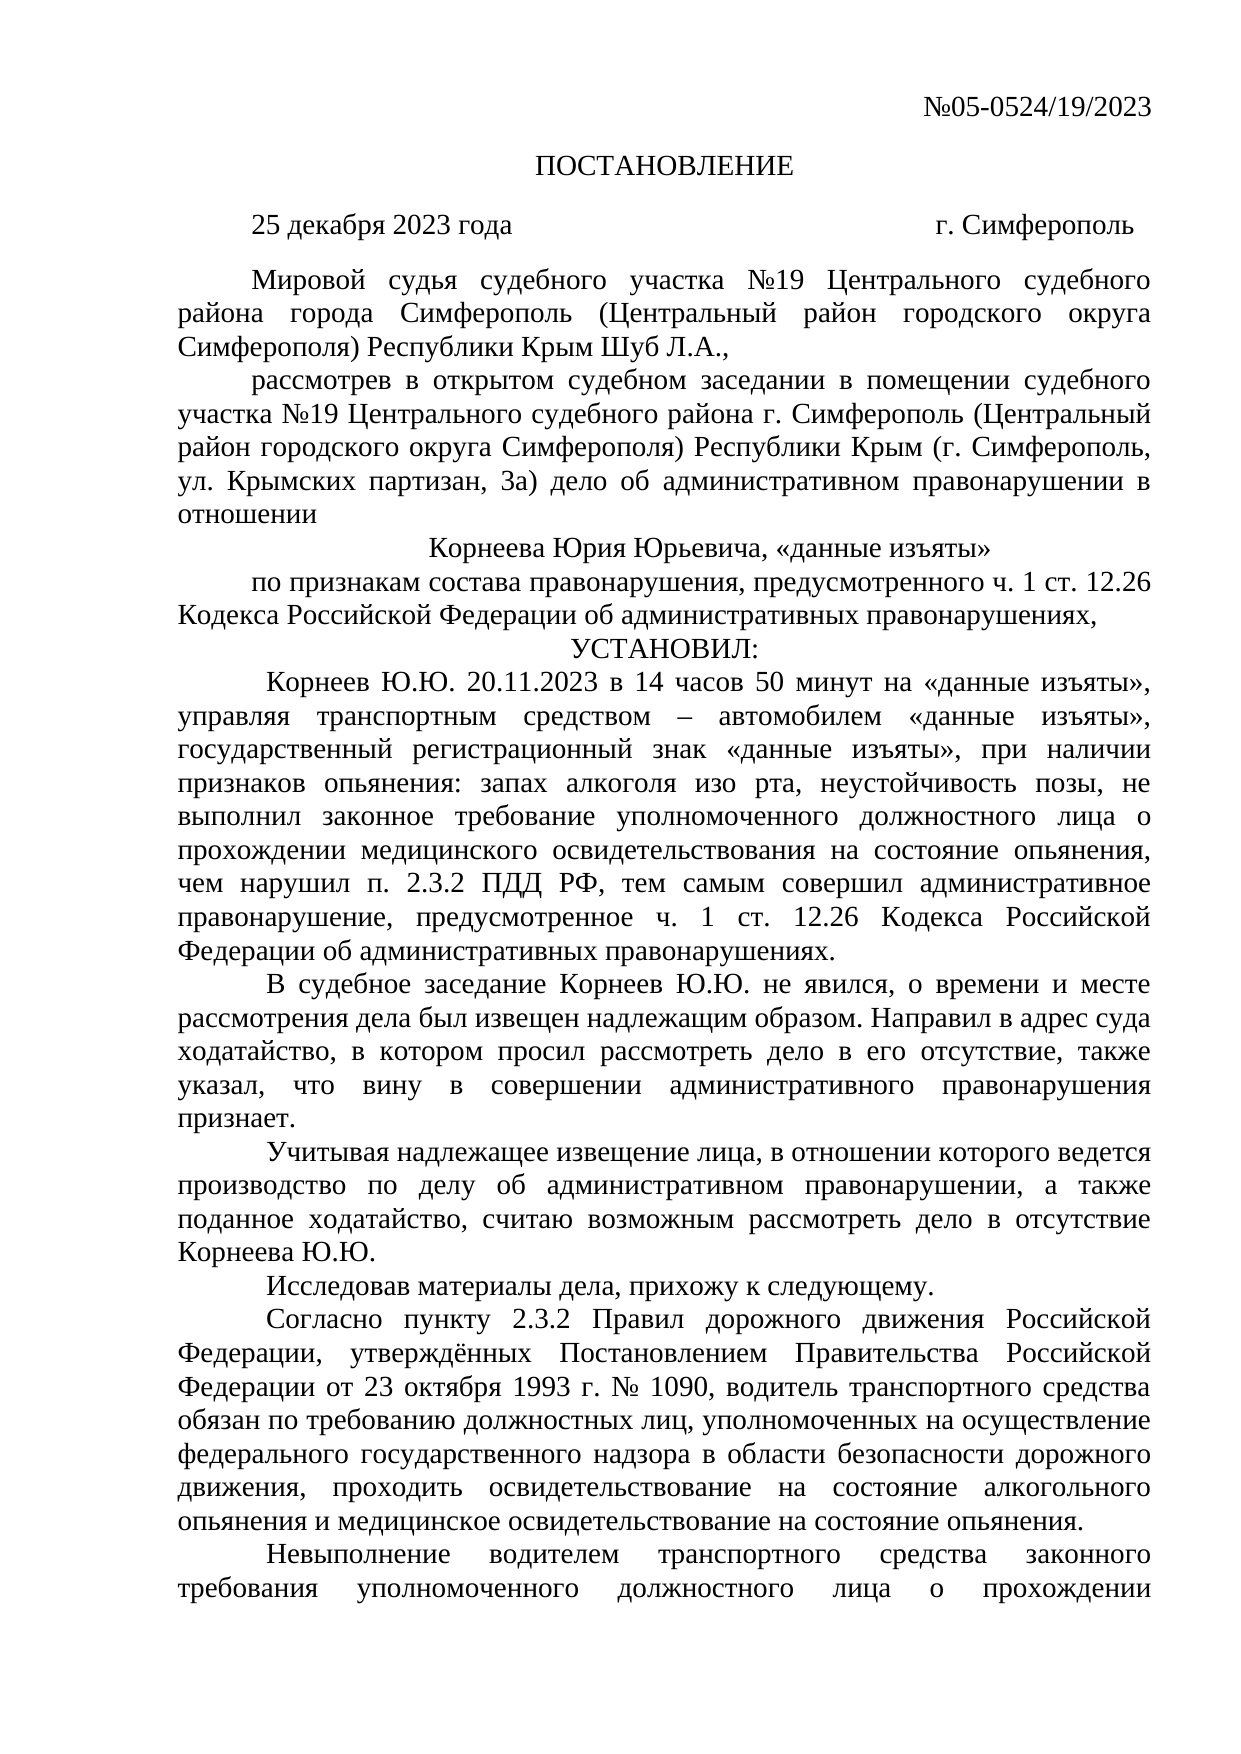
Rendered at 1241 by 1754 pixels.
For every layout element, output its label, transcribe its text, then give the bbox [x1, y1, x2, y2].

text ПОСТАНОВЛЕНИЕ [177, 148, 1152, 182]
text Мировой судья судебного участка №19 Центрального судебного района города Симферополь (Центральный район городского округа Симферополя) Республики Крым Шуб Л.А., [177, 262, 1152, 362]
text Корнеева Юрия Юрьевича, «данные изъяты» [428, 530, 1152, 564]
text Исследовав материалы дела, прихожу к следующему. [177, 1268, 1152, 1302]
text УСТАНОВИЛ: [177, 631, 1152, 664]
text Учитывая надлежащее извещение лица, в отношении которого ведется производство по делу об административном правонарушении, а также поданное ходатайство, считаю возможным рассмотреть дело в отсутствие Корнеева Ю.Ю. [177, 1134, 1152, 1268]
text по признакам состава правонарушения, предусмотренного ч. 1 ст. 12.26 Кодекса Российской Федерации об административных правонарушениях, [177, 564, 1152, 631]
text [177, 1536, 1152, 1603]
text 25 декабря 2023 года г. Симферополь [177, 207, 1152, 241]
text рассмотрев в открытом судебном заседании в помещении судебного участка №19 Центрального судебного района г. Симферополь (Центральный район городского округа Симферополя) Республики Крым (г. Симферополь, ул. Крымских партизан, 3а) дело об административном правонарушении в отношении [177, 362, 1152, 530]
text №05-0524/19/2023 [177, 89, 1152, 122]
text Согласно пункту 2.3.2 Правил дорожного движения Российской Федерации, утверждённых Постановлением Правительства Российской Федерации от 23 октября 1993 г. № 1090, водитель транспортного средства обязан по требованию должностных лиц, уполномоченных на осуществление федерального государственного надзора в области безопасности дорожного движения, проходить освидетельствование на состояние алкогольного опьянения и медицинское освидетельствование на состояние опьянения. [177, 1302, 1152, 1536]
text В судебное заседание Корнеев Ю.Ю. не явился, о времени и месте рассмотрения дела был извещен надлежащим образом. Направил в адрес суда ходатайство, в котором просил рассмотреть дело в его отсутствие, также указал, что вину в совершении административного правонарушения признает. [177, 966, 1152, 1134]
text Корнеев Ю.Ю. 20.11.2023 в 14 часов 50 минут на «данные изъяты», управляя транспортным средством – автомобилем «данные изъяты», государственный регистрационный знак «данные изъяты», при наличии признаков опьянения: запах алкоголя изо рта, неустойчивость позы, не выполнил законное требование уполномоченного должностного лица о прохождении медицинского освидетельствования на состояние опьянения, чем нарушил п. 2.3.2 ПДД РФ, тем самым совершил административное правонарушение, предусмотренное ч. 1 ст. 12.26 Кодекса Российской Федерации об административных правонарушениях. [177, 664, 1152, 966]
